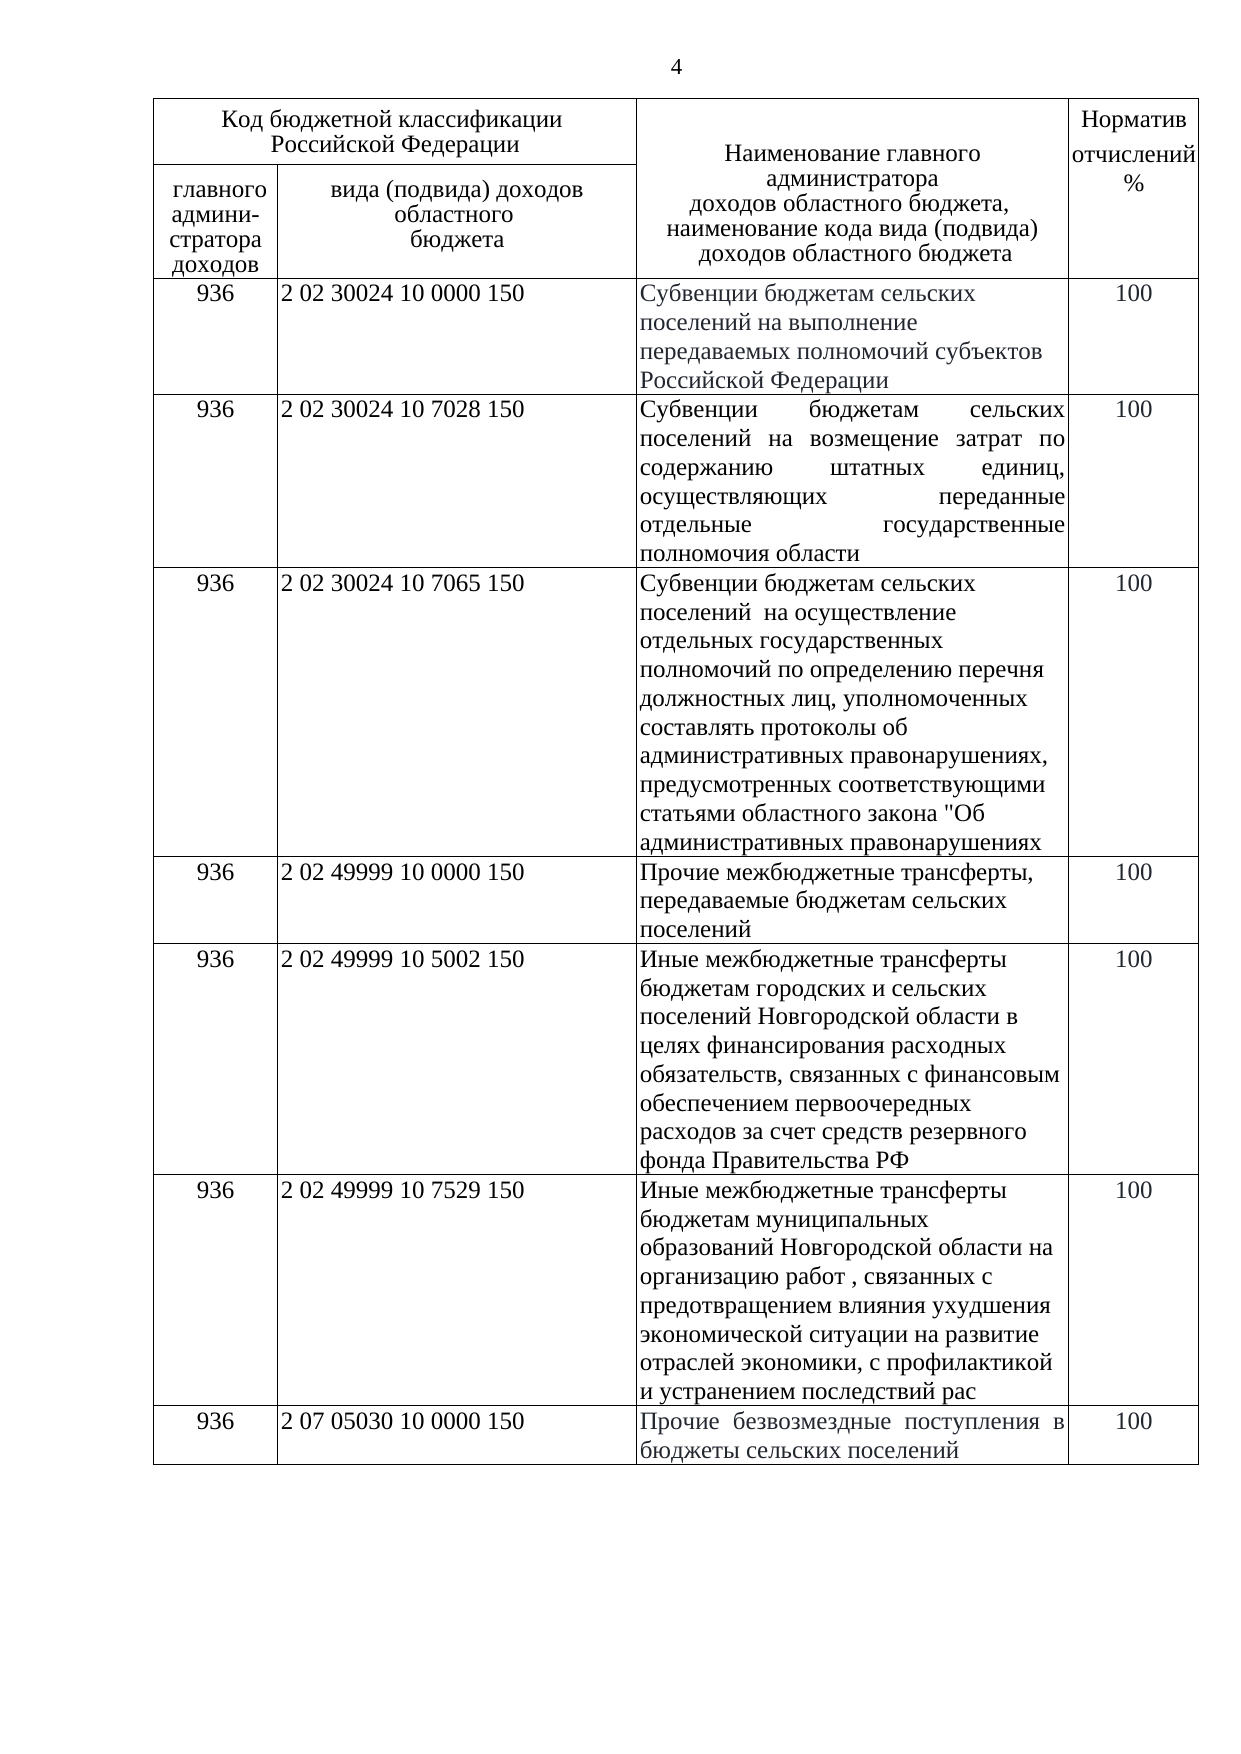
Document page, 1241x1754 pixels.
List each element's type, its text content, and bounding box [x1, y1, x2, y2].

table_cell 2 02 30024 10 0000 150 [278, 279, 636, 393]
table_cell 2 07 05030 10 0000 150 [278, 1406, 636, 1463]
table_cell Прочие безвозмездные поступления в бюджеты сельских поселений [959, 1406, 1068, 1463]
table_cell 100 [1069, 279, 1198, 393]
table_cell 936 [154, 568, 277, 856]
table_cell 2 02 30024 10 7028 150 [278, 395, 636, 567]
table_cell Прочие межбюджетные трансферты, передаваемые бюджетам сельских поселений [637, 857, 1068, 943]
table_cell Иные межбюджетные трансферты бюджетам муниципальных образований Новгородской области на организацию работ , связанных с предотвращением влияния ухудшения экономической ситуации на развитие отраслей экономики, с профилактикой и устранением последствий рас [637, 1175, 1068, 1405]
table_header Наименование главного администратора доходов областного бюджета, наименование кода вида (подвида) доходов областного бюджета [637, 99, 1068, 277]
table_cell 936 [154, 395, 277, 567]
table_cell Иные межбюджетные трансферты бюджетам городских и сельских поселений Новгородской области в целях финансирования расходных обязательств, связанных с финансовым обеспечением первоочередных расходов за счет средств резервного фонда Правительства РФ [637, 944, 1068, 1174]
table_cell 936 [154, 1406, 277, 1463]
table_cell 936 [154, 279, 277, 393]
table_cell 2 02 49999 10 0000 150 [278, 857, 636, 943]
table_cell 100 [1069, 395, 1198, 567]
table_cell 936 [154, 1175, 277, 1405]
table_cell 2 02 30024 10 7065 150 [278, 568, 636, 856]
table_cell 100 [1069, 944, 1198, 1174]
table_cell вида (подвида) доходов областного бюджета [278, 165, 636, 277]
table_cell 936 [154, 857, 277, 943]
table_cell 100 [1069, 1406, 1198, 1463]
table_cell Субвенции бюджетам сельских поселений на осуществление отдельных государственных полномочий по определению перечня должностных лиц, уполномоченных составлять протоколы об административных правонарушениях, предусмотренных соответствующими статьями областного закона "Об административных правонарушениях [637, 568, 1068, 856]
table_cell 100 [1069, 568, 1198, 856]
table_cell Субвенции бюджетам сельских поселений на возмещение затрат по содержанию штатных единиц, осуществляющих переданные отдельные государственные полномочия области [637, 395, 1068, 567]
table_cell главного админи-стратора доходов [154, 165, 277, 277]
table_header Код бюджетной классификации Российской Федерации [154, 99, 636, 164]
table_cell 100 [1069, 1175, 1198, 1405]
table_cell 100 [1069, 857, 1198, 943]
table_cell 2 02 49999 10 7529 150 [278, 1175, 636, 1405]
table_cell 2 02 49999 10 5002 150 [278, 944, 636, 1174]
table_cell 936 [154, 944, 277, 1174]
table_header Норматив отчислений % [1069, 99, 1198, 277]
table_cell Субвенции бюджетам сельских поселений на выполнение передаваемых полномочий субъектов Российской Федерации [889, 279, 1068, 393]
